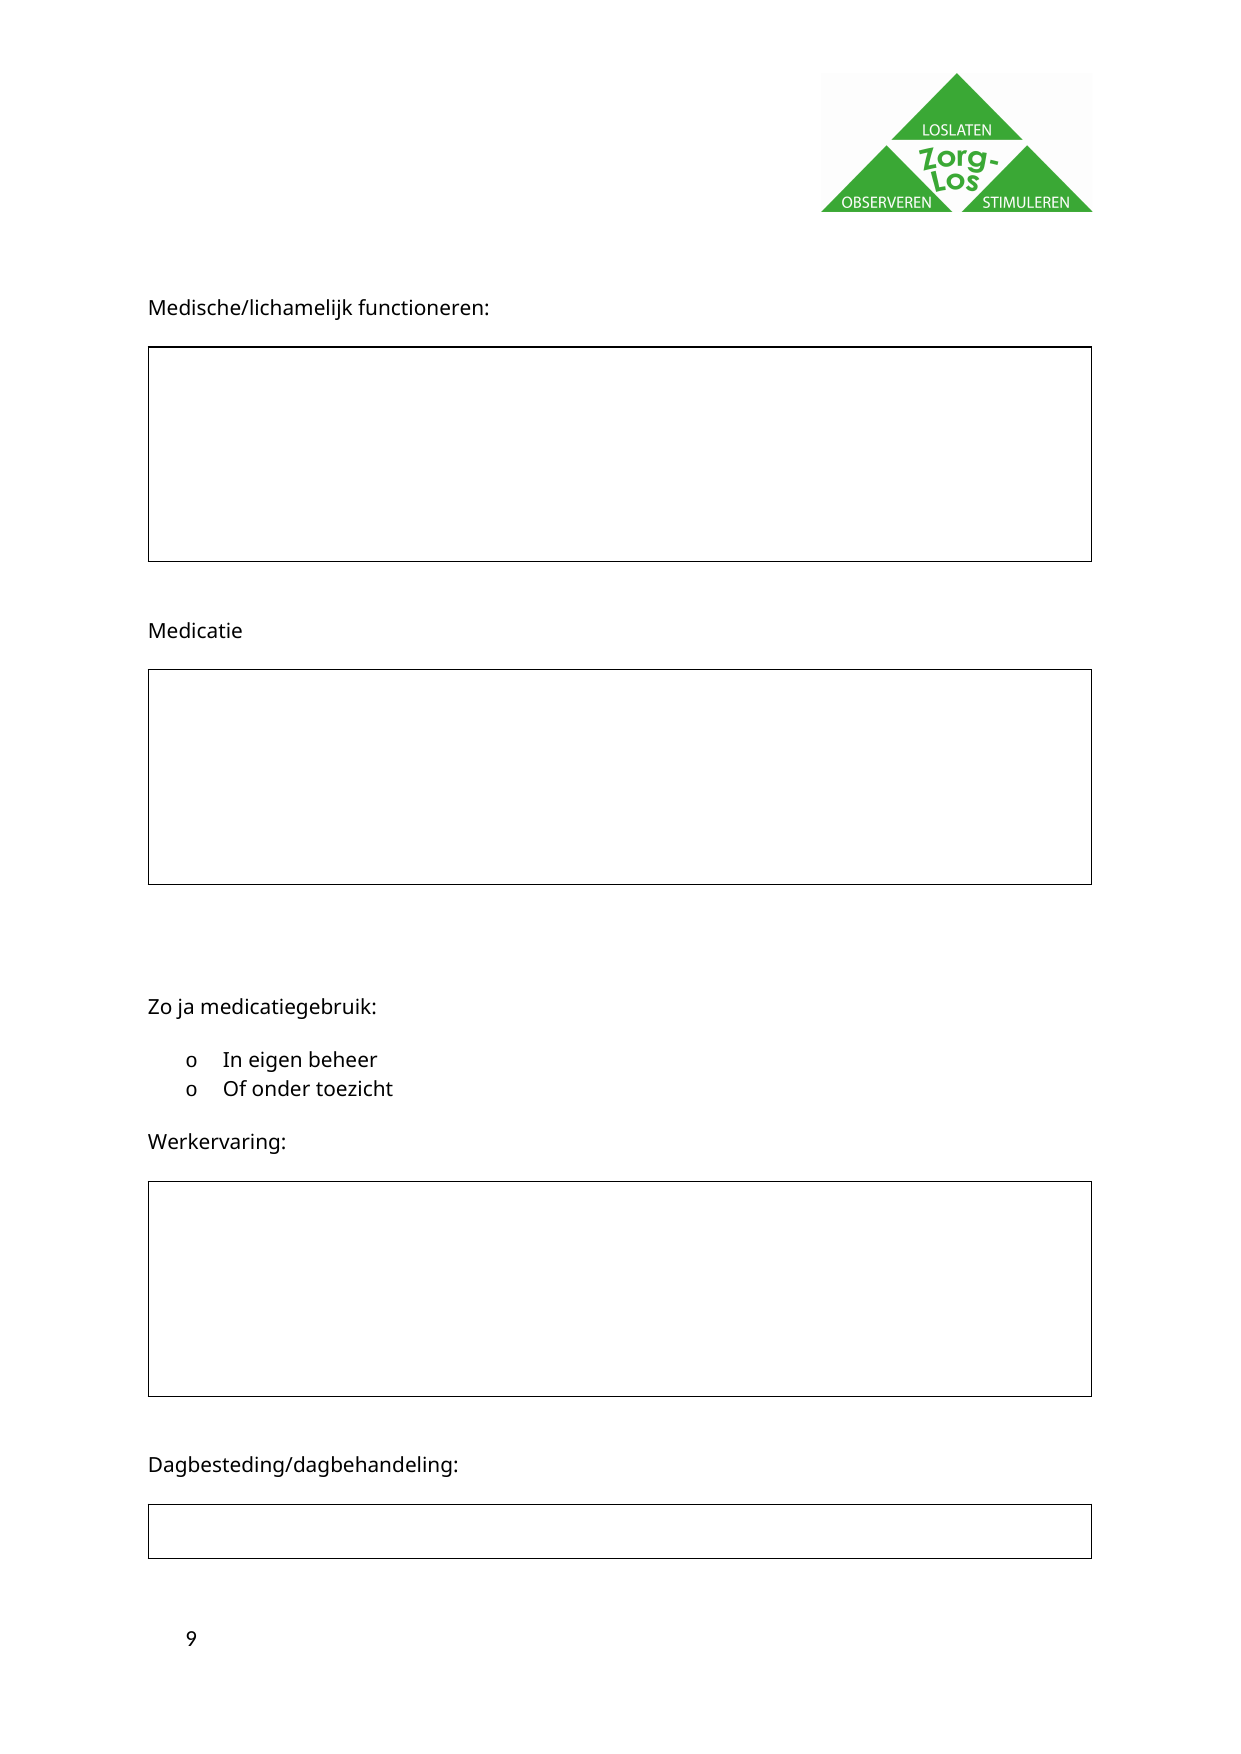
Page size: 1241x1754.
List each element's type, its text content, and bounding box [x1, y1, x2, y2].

table_header [149, 670, 1091, 884]
text Zo ja medicatiegebruik: [148, 992, 1093, 1020]
list In eigen beheer [185, 1045, 1093, 1074]
picture [821, 73, 1093, 212]
text Dagbesteding/dagbehandeling: [148, 1450, 1093, 1478]
text Medicatie [148, 616, 1093, 644]
text Werkervaring: [148, 1127, 1093, 1156]
list Of onder toezicht [185, 1074, 1093, 1102]
text Medische/lichamelijk functioneren: [148, 293, 1093, 321]
table_header [149, 348, 1091, 561]
table_header [149, 1505, 1091, 1558]
table_header [149, 1182, 1091, 1396]
